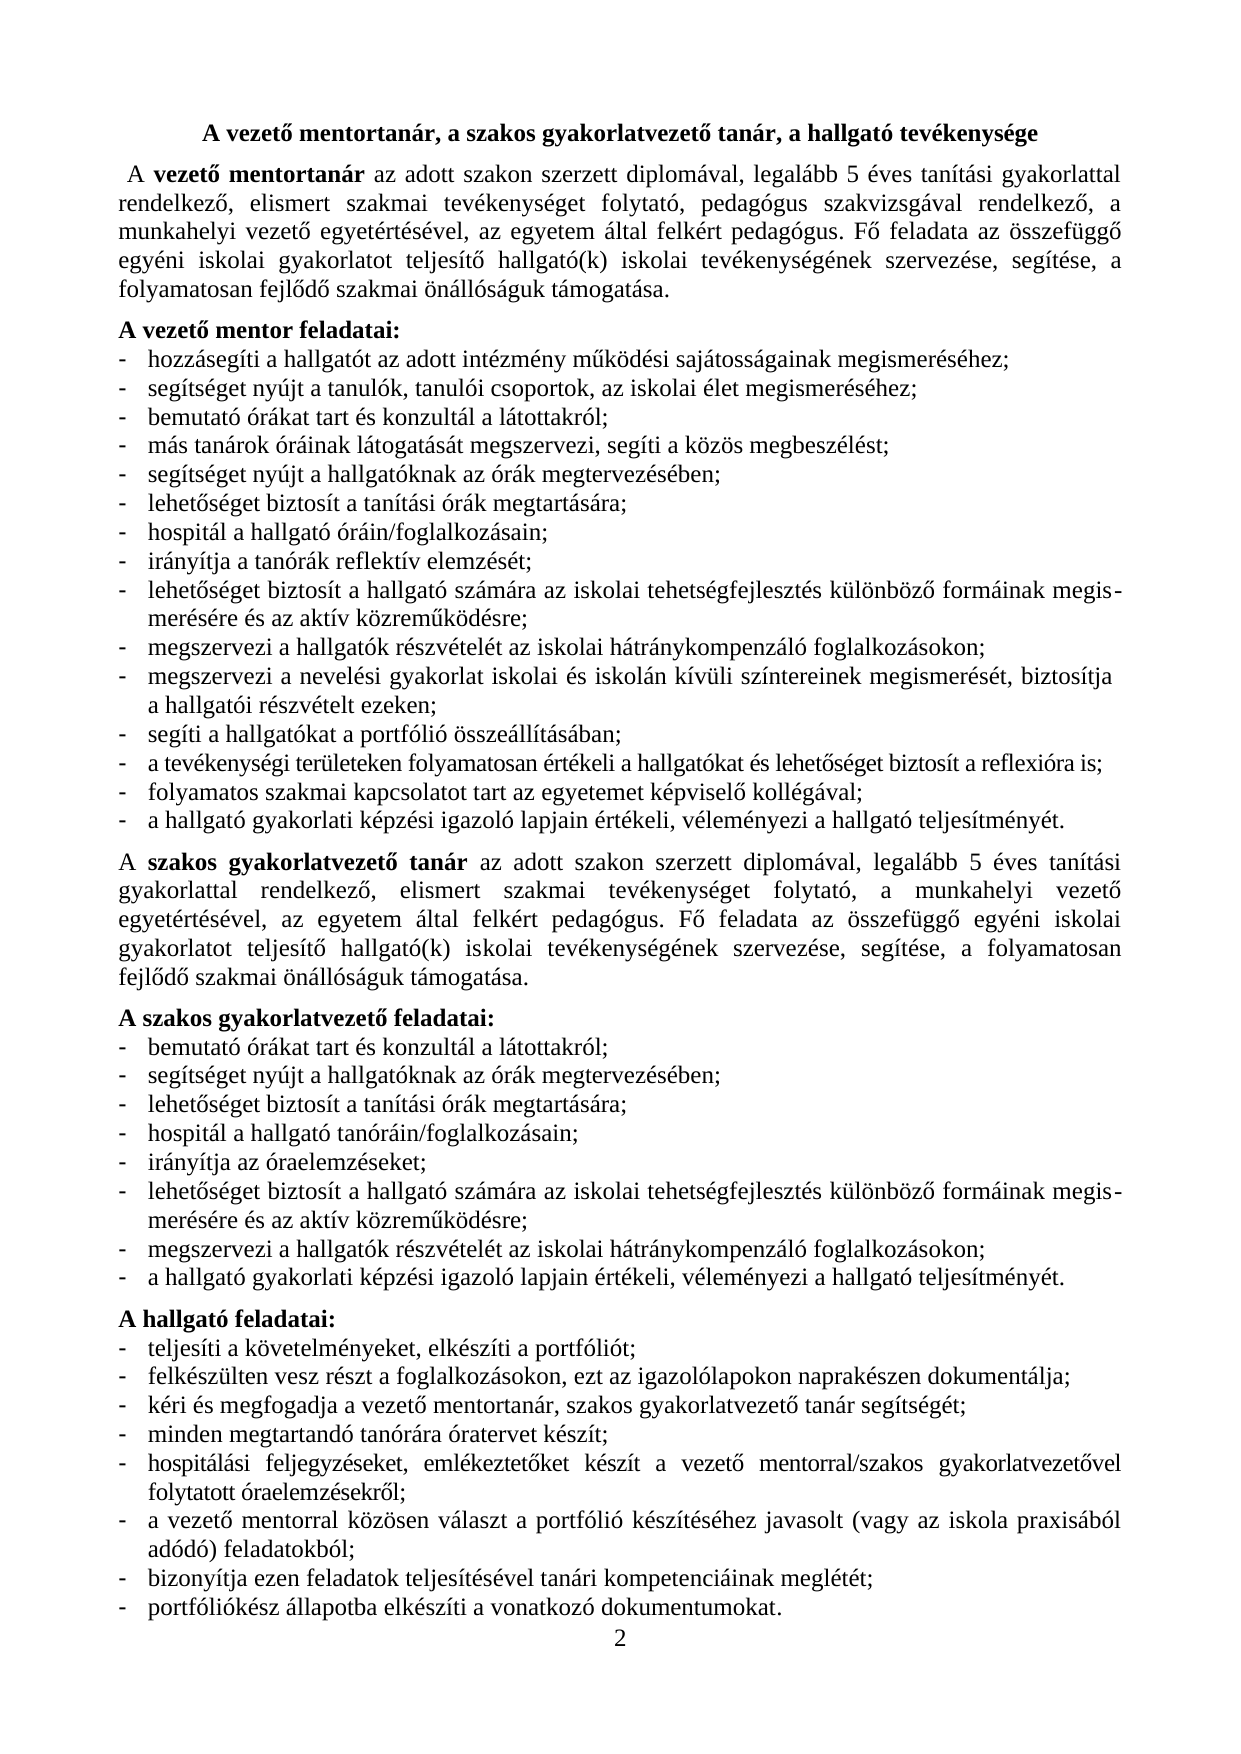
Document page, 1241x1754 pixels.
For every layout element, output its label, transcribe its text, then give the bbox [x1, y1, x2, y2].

text A vezető mentortanár, a szakos gyakorlatvezető tanár, a hallgató tevékenysége [118, 118, 1122, 147]
list bizonyítja ezen feladatok teljesítésével tanári kompetenciáinak meglétét; [118, 1563, 1122, 1592]
list hospitál a hallgató óráin/foglalkozásain; [118, 517, 1122, 546]
list hospitál a hallgató tanóráin/foglalkozásain; [118, 1118, 1122, 1147]
list segítséget nyújt a hallgatóknak az órák megtervezésében; [118, 459, 1122, 488]
list lehetőséget biztosít a hallgató számára az iskolai tehetségfejlesztés különböző formáinak megismerésére és az aktív közreműködésre; [118, 1176, 1122, 1233]
list bemutató órákat tart és konzultál a látottakról; [118, 402, 1122, 430]
list megszervezi a nevelési gyakorlat iskolai és iskolán kívüli színtereinek megismerését, biztosítja a hallgatói részvételt ezeken; [118, 661, 1122, 719]
text A hallgató feladatai: [118, 1304, 1122, 1332]
list portfóliókész állapotba elkészíti a vonatkozó dokumentumokat. [118, 1592, 1122, 1621]
list a vezető mentorral közösen választ a portfólió készítéséhez javasolt (vagy az iskola praxisából adódó) feladatokból; [118, 1506, 1122, 1563]
list felkészülten vesz részt a foglalkozásokon, ezt az igazolólapokon naprakészen dokumentálja; [118, 1361, 1122, 1390]
list hozzásegíti a hallgatót az adott intézmény működési sajátosságainak megismeréséhez; [118, 344, 1122, 373]
list segítséget nyújt a hallgatóknak az órák megtervezésében; [118, 1061, 1122, 1089]
list kéri és megfogadja a vezető mentortanár, szakos gyakorlatvezető tanár segítségét; [118, 1390, 1122, 1419]
list irányítja a tanórák reflektív elemzését; [118, 546, 1122, 575]
list teljesíti a követelményeket, elkészíti a portfóliót; [118, 1332, 1122, 1361]
text A vezető mentor feladatai: [118, 315, 1122, 344]
list hospitálási feljegyzéseket, emlékeztetőket készít a vezető mentorral/szakos gyakorlatvezetővel folytatott óraelemzésekről; [118, 1448, 1122, 1506]
text A szakos gyakorlatvezető tanár az adott szakon szerzett diplomával, legalább 5 éves tanítási gyakorlattal rendelkező, elismert szakmai tevékenységet folytató, a munkahelyi vezető egyetértésével, az egyetem által felkért pedagógus. Fő feladata az összefüggő egyéni iskolai gyakorlatot teljesítő hallgató(k) iskolai tevékenységének szervezése, segítése, a folyamatosan fejlődő szakmai önállóságuk támogatása. [118, 847, 1122, 990]
list a hallgató gyakorlati képzési igazoló lapjain értékeli, véleményezi a hallgató teljesítményét. [118, 1262, 1122, 1291]
list a tevékenységi területeken folyamatosan értékeli a hallgatókat és lehetőséget biztosít a reflexióra is; [118, 748, 1122, 776]
list lehetőséget biztosít a tanítási órák megtartására; [118, 1089, 1122, 1118]
list segítséget nyújt a tanulók, tanulói csoportok, az iskolai élet megismeréséhez; [118, 373, 1122, 402]
list más tanárok óráinak látogatását megszervezi, segíti a közös megbeszélést; [118, 430, 1122, 459]
list megszervezi a hallgatók részvételét az iskolai hátránykompenzáló foglalkozásokon; [118, 1233, 1122, 1262]
list folyamatos szakmai kapcsolatot tart az egyetemet képviselő kollégával; [118, 776, 1122, 805]
text A szakos gyakorlatvezető feladatai: [118, 1003, 1122, 1032]
list bemutató órákat tart és konzultál a látottakról; [118, 1032, 1122, 1061]
list minden megtartandó tanórára óratervet készít; [118, 1419, 1122, 1448]
list irányítja az óraelemzéseket; [118, 1147, 1122, 1176]
list segíti a hallgatókat a portfólió összeállításában; [118, 719, 1122, 748]
list lehetőséget biztosít a hallgató számára az iskolai tehetségfejlesztés különböző formáinak megismerésére és az aktív közreműködésre; [118, 575, 1122, 632]
list lehetőséget biztosít a tanítási órák megtartására; [118, 488, 1122, 517]
text A vezető mentortanár az adott szakon szerzett diplomával, legalább 5 éves tanítási gyakorlattal rendelkező, elismert szakmai tevékenységet folytató, pedagógus szakvizsgával rendelkező, a munkahelyi vezető egyetértésével, az egyetem által felkért pedagógus. Fő feladata az összefüggő egyéni iskolai gyakorlatot teljesítő hallgató(k) iskolai tevékenységének szervezése, segítése, a folyamatosan fejlődő szakmai önállóságuk támogatása. [118, 159, 1122, 303]
list megszervezi a hallgatók részvételét az iskolai hátránykompenzáló foglalkozásokon; [118, 632, 1122, 661]
list a hallgató gyakorlati képzési igazoló lapjain értékeli, véleményezi a hallgató teljesítményét. [118, 805, 1122, 834]
